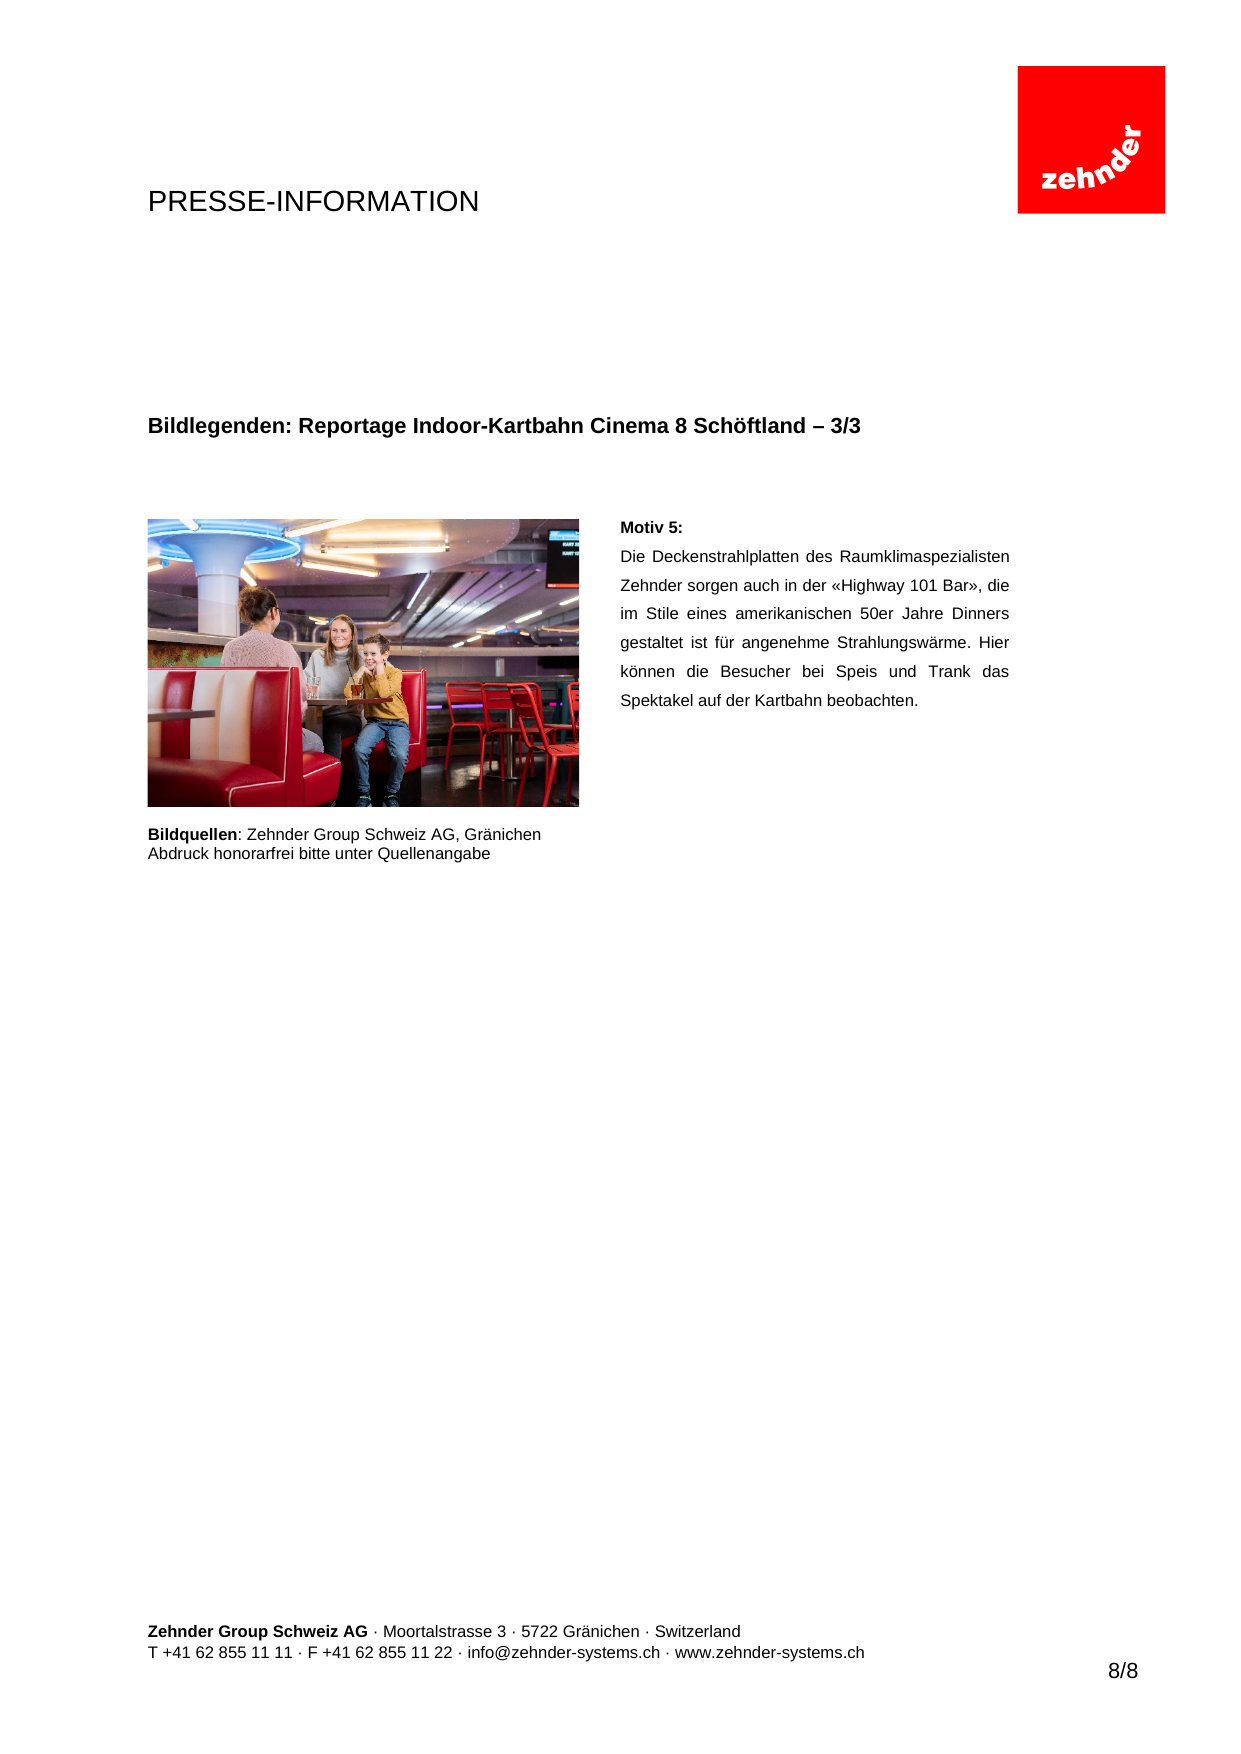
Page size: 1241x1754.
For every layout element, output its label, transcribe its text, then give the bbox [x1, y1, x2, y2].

text Motiv 5: [620, 518, 1010, 537]
text Bildlegenden: Reportage Indoor-Kartbahn Cinema 8 Schöftland – 3/3 [148, 413, 1010, 439]
picture [0, 36, 1238, 1754]
text Die Deckenstrahlplatten des Raumklimaspezialisten Zehnder sorgen auch in der «Highway 101 Bar», die im Stile eines amerikanischen 50er Jahre Dinners gestaltet ist für angenehme Strahlungswärme. Hier können die Besucher bei Speis und Trank das Spektakel auf der Kartbahn beobachten. [620, 547, 1010, 709]
text Bildquellen: Zehnder Group Schweiz AG, Gränichen [148, 824, 596, 844]
text Abdruck honorarfrei bitte unter Quellenangabe [148, 844, 1010, 863]
